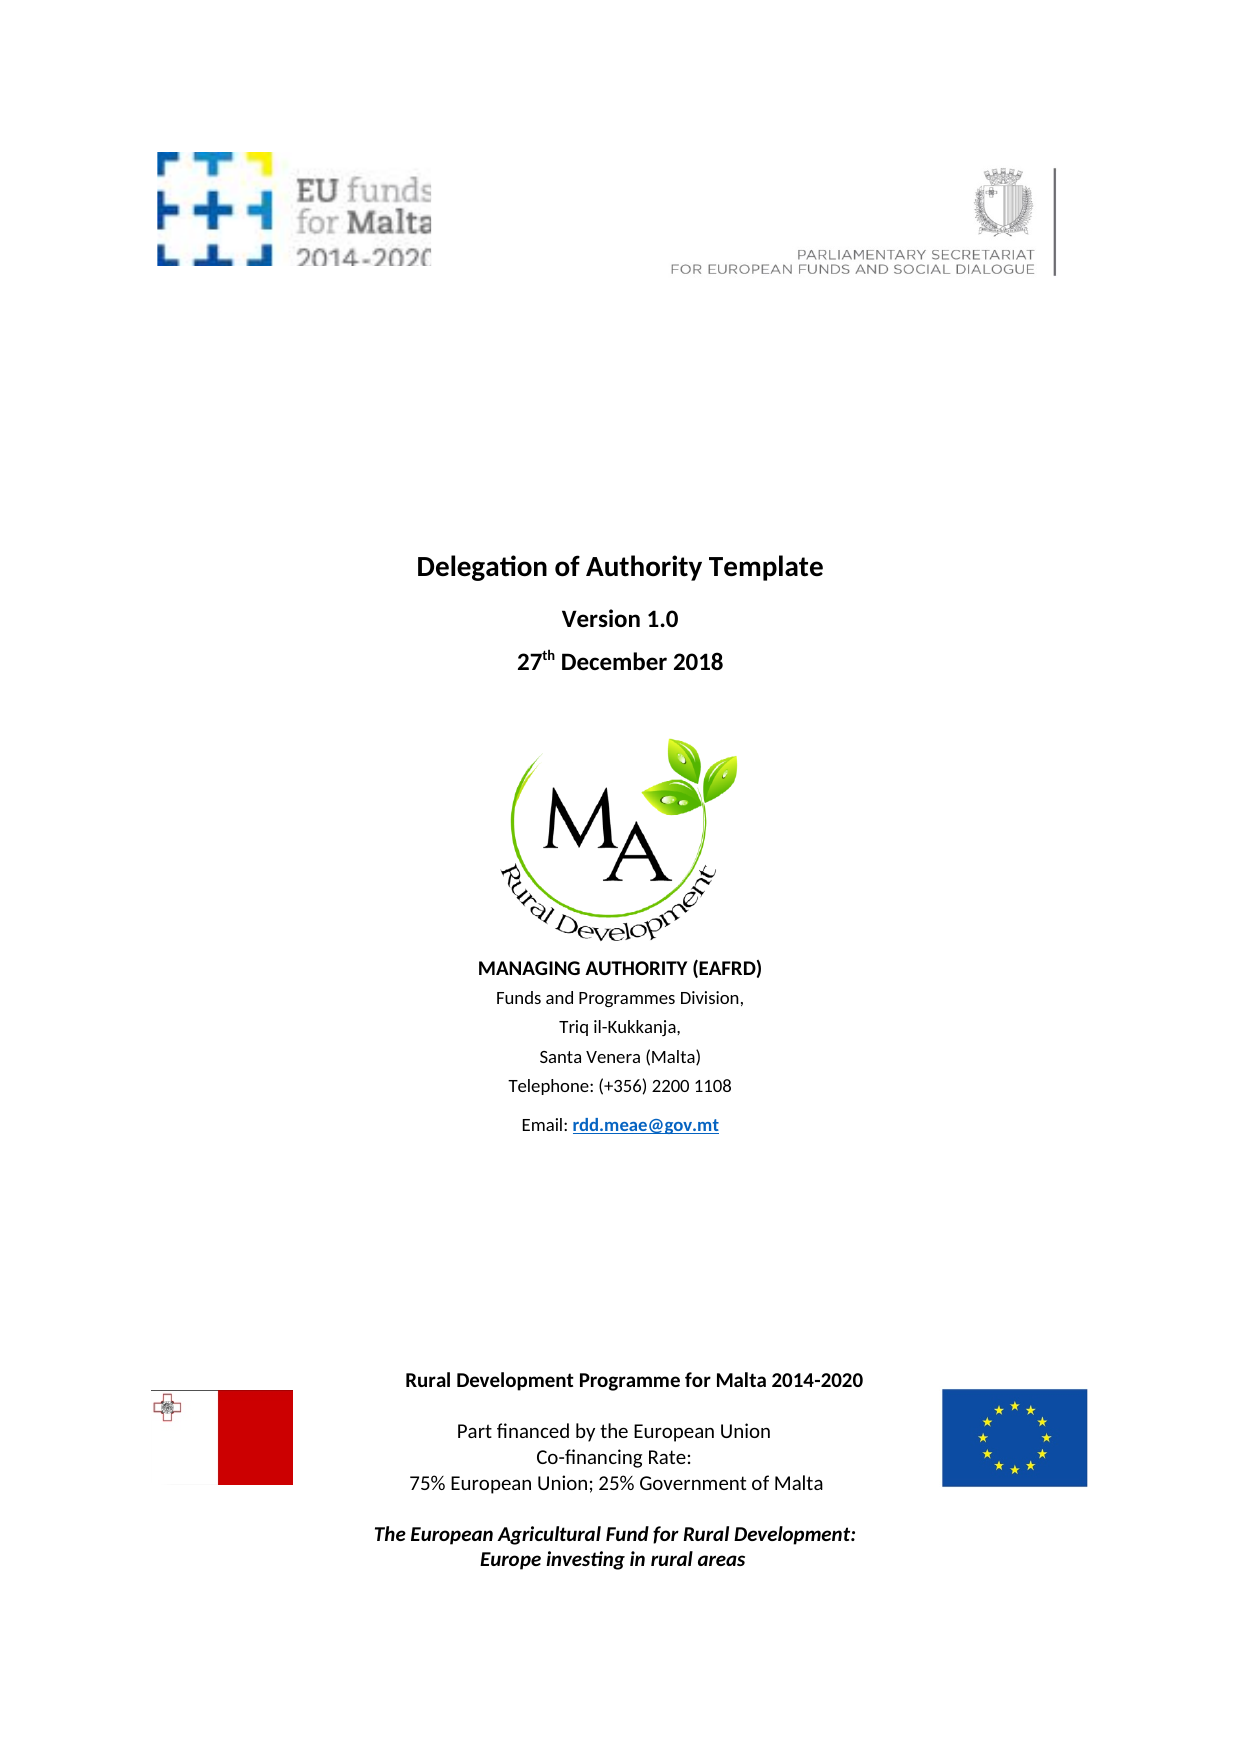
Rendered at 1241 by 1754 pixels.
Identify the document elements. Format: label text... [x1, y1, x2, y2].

text Triq il-Kukkanja, [150, 1016, 1090, 1039]
text Telephone: (+356) 2200 1108 [150, 1074, 1090, 1097]
text 27th December 2018 [150, 646, 1090, 676]
picture [156, 152, 432, 266]
text Email: rdd.meae@gov.mt [150, 1114, 1090, 1137]
text MANAGING AUTHORITY (EAFRD) [150, 955, 1090, 980]
picture [643, 150, 1091, 304]
text Version 1.0 [150, 603, 1090, 633]
text Delegation of Authority Template [150, 548, 1090, 583]
text Funds and Programmes Division, [150, 987, 1090, 1009]
text Santa Venera (Malta) [150, 1045, 1090, 1068]
picture [496, 723, 745, 953]
